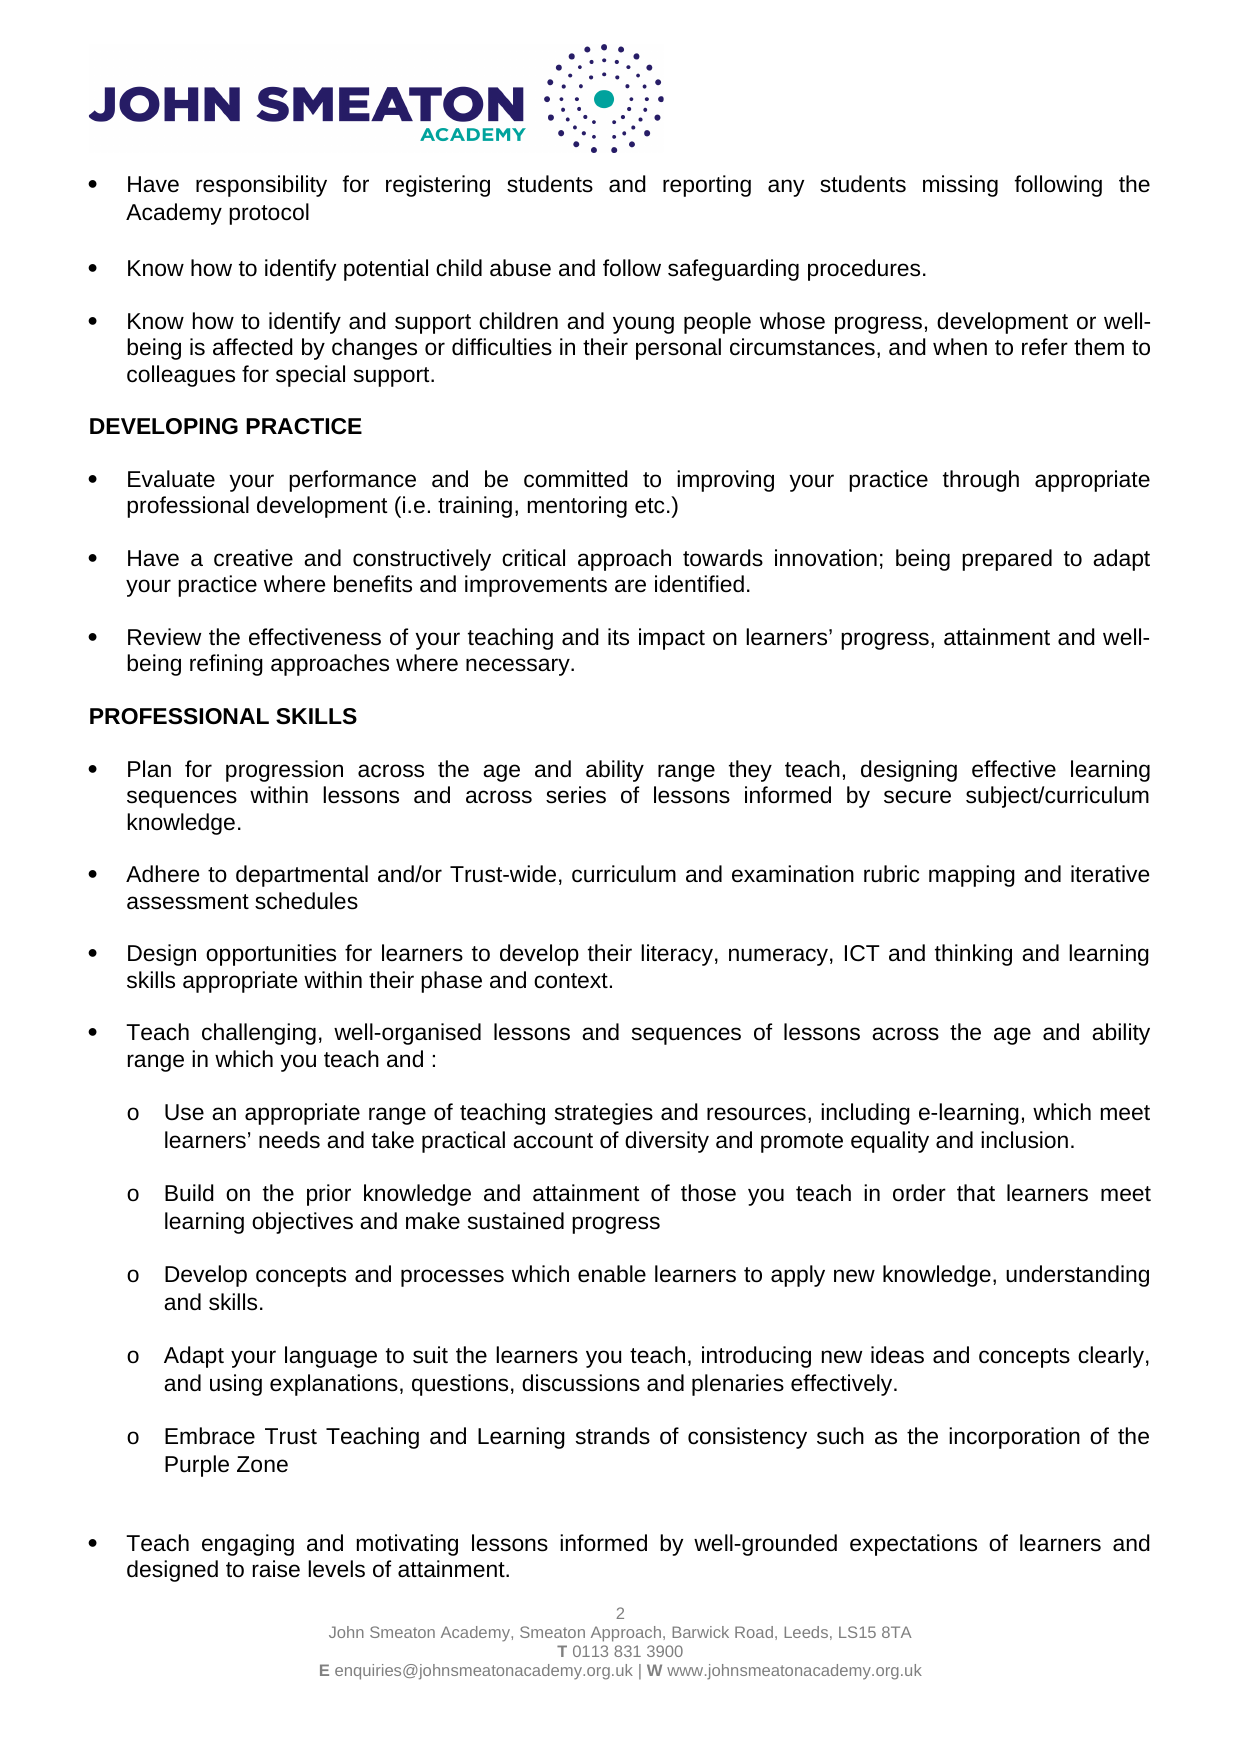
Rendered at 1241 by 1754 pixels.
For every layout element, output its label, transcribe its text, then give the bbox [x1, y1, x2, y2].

list Know how to identify potential child abuse and follow safeguarding procedures. [89, 255, 1152, 281]
list Build on the prior knowledge and attainment of those you teach in order that learners meet learning objectives and make sustained progress [126, 1179, 1152, 1234]
list Embrace Trust Teaching and Learning strands of consistency such as the incorporation of the Purple Zone [126, 1423, 1152, 1477]
list Have a creative and constructively critical approach towards innovation; being prepared to adapt your practice where benefits and improvements are identified. [89, 545, 1152, 598]
text PROFESSIONAL SKILLS [89, 703, 1152, 729]
list Have responsibility for registering students and reporting any students missing following the Academy protocol [89, 171, 1152, 226]
list Plan for progression across the age and ability range they teach, designing effective learning sequences within lessons and across series of lessons informed by secure subject/curriculum knowledge. [89, 756, 1152, 835]
list Evaluate your performance and be committed to improving your practice through appropriate professional development (i.e. training, mentoring etc.) [89, 466, 1152, 519]
list Adapt your language to suit the learners you teach, introducing new ideas and concepts clearly, and using explanations, questions, discussions and plenaries effectively. [126, 1342, 1152, 1396]
list Use an appropriate range of teaching strategies and resources, including e-learning, which meet learners’ needs and take practical account of diversity and promote equality and inclusion. [126, 1098, 1152, 1153]
list Review the effectiveness of your teaching and its impact on learners’ progress, attainment and well-being refining approaches where necessary. [89, 624, 1152, 677]
picture [88, 44, 664, 153]
list Develop concepts and processes which enable learners to apply new knowledge, understanding and skills. [126, 1261, 1152, 1315]
list Design opportunities for learners to develop their literacy, numeracy, ICT and thinking and learning skills appropriate within their phase and context. [89, 940, 1152, 993]
text DEVELOPING PRACTICE [89, 413, 1152, 439]
list Know how to identify and support children and young people whose progress, development or well-being is affected by changes or difficulties in their personal circumstances, and when to refer them to colleagues for special support. [89, 308, 1152, 387]
list Adhere to departmental and/or Trust-wide, curriculum and examination rubric mapping and iterative assessment schedules [89, 861, 1152, 914]
list Teach engaging and motivating lessons informed by well-grounded expectations of learners and designed to raise levels of attainment. [89, 1530, 1152, 1583]
list Teach challenging, well-organised lessons and sequences of lessons across the age and ability range in which you teach and : [89, 1019, 1152, 1072]
